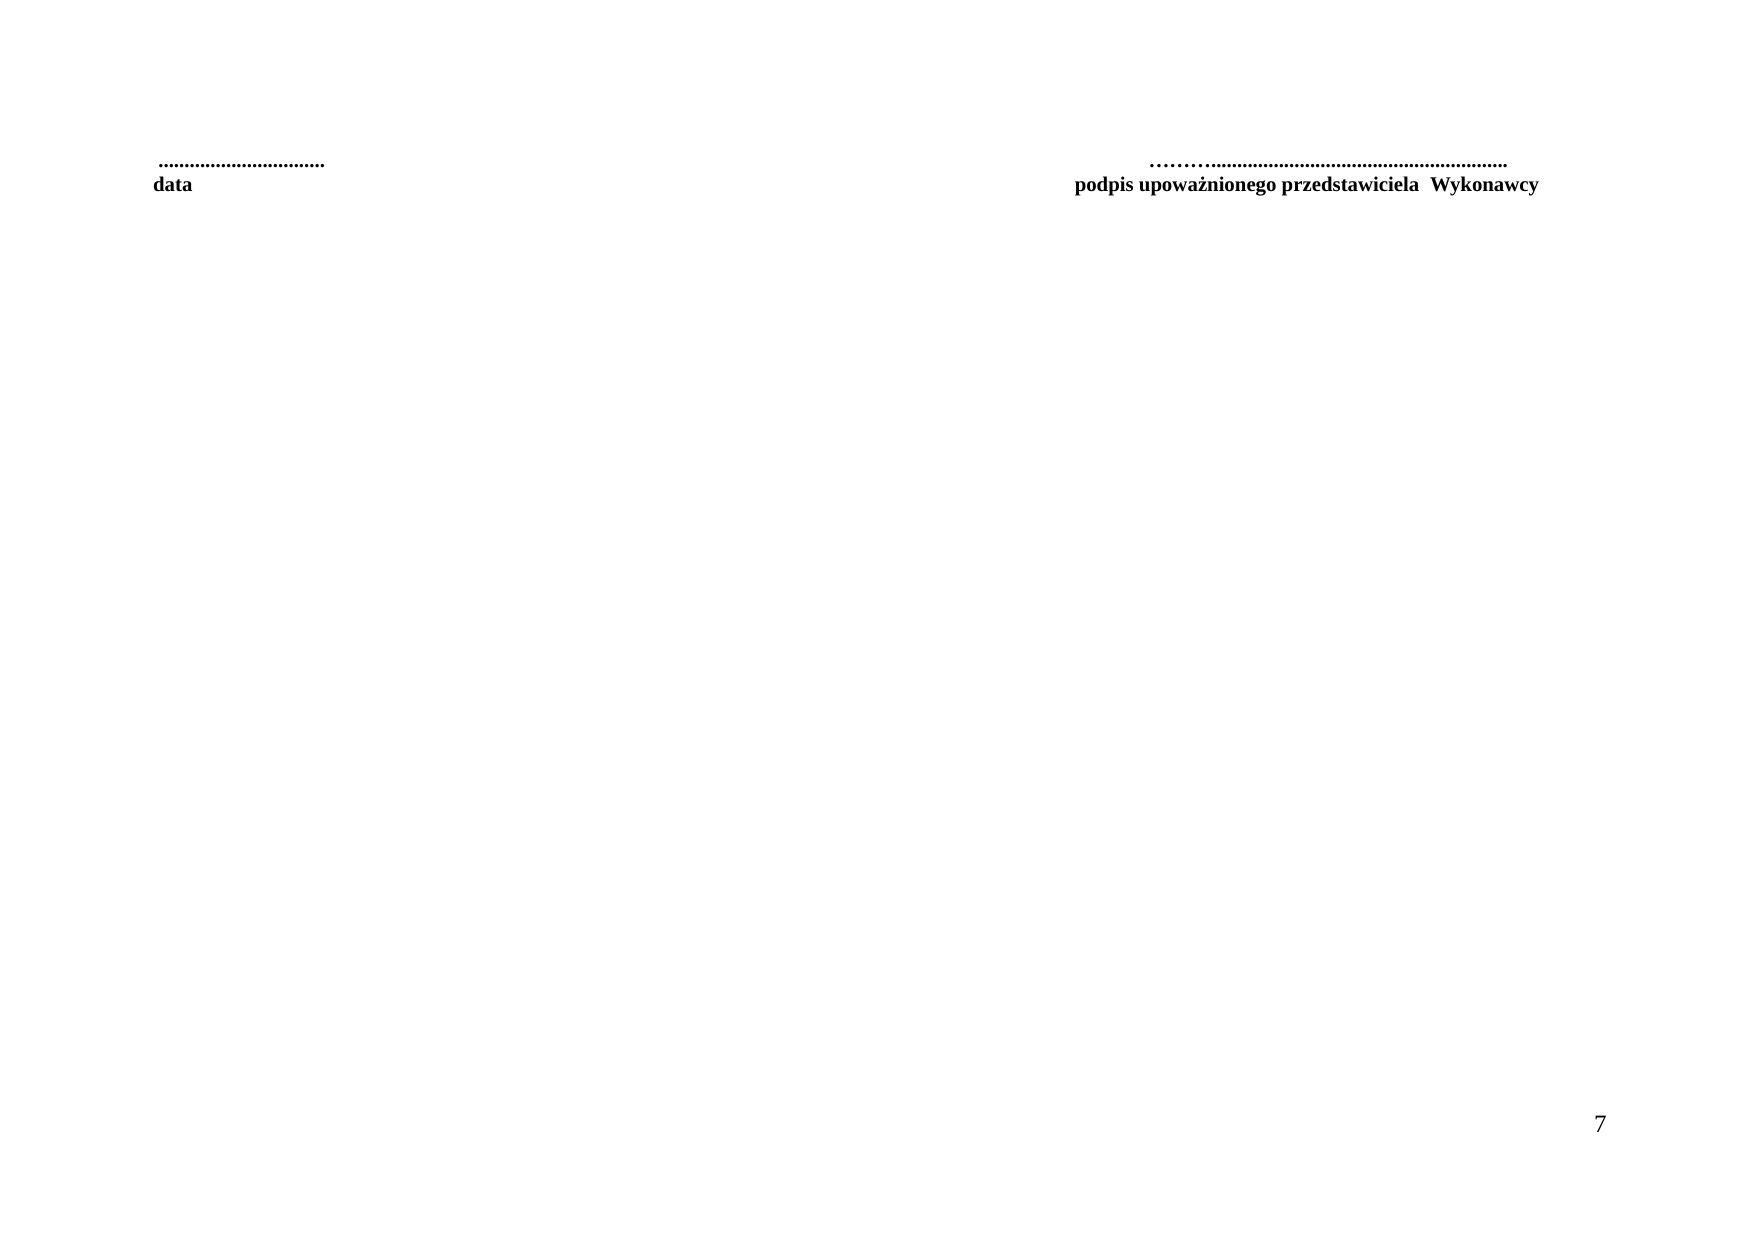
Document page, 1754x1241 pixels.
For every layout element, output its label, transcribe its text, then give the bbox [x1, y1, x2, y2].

text ................................ ………......................................................... [148, 148, 1606, 172]
text data podpis upoważnionego przedstawiciela Wykonawcy [148, 172, 1606, 196]
